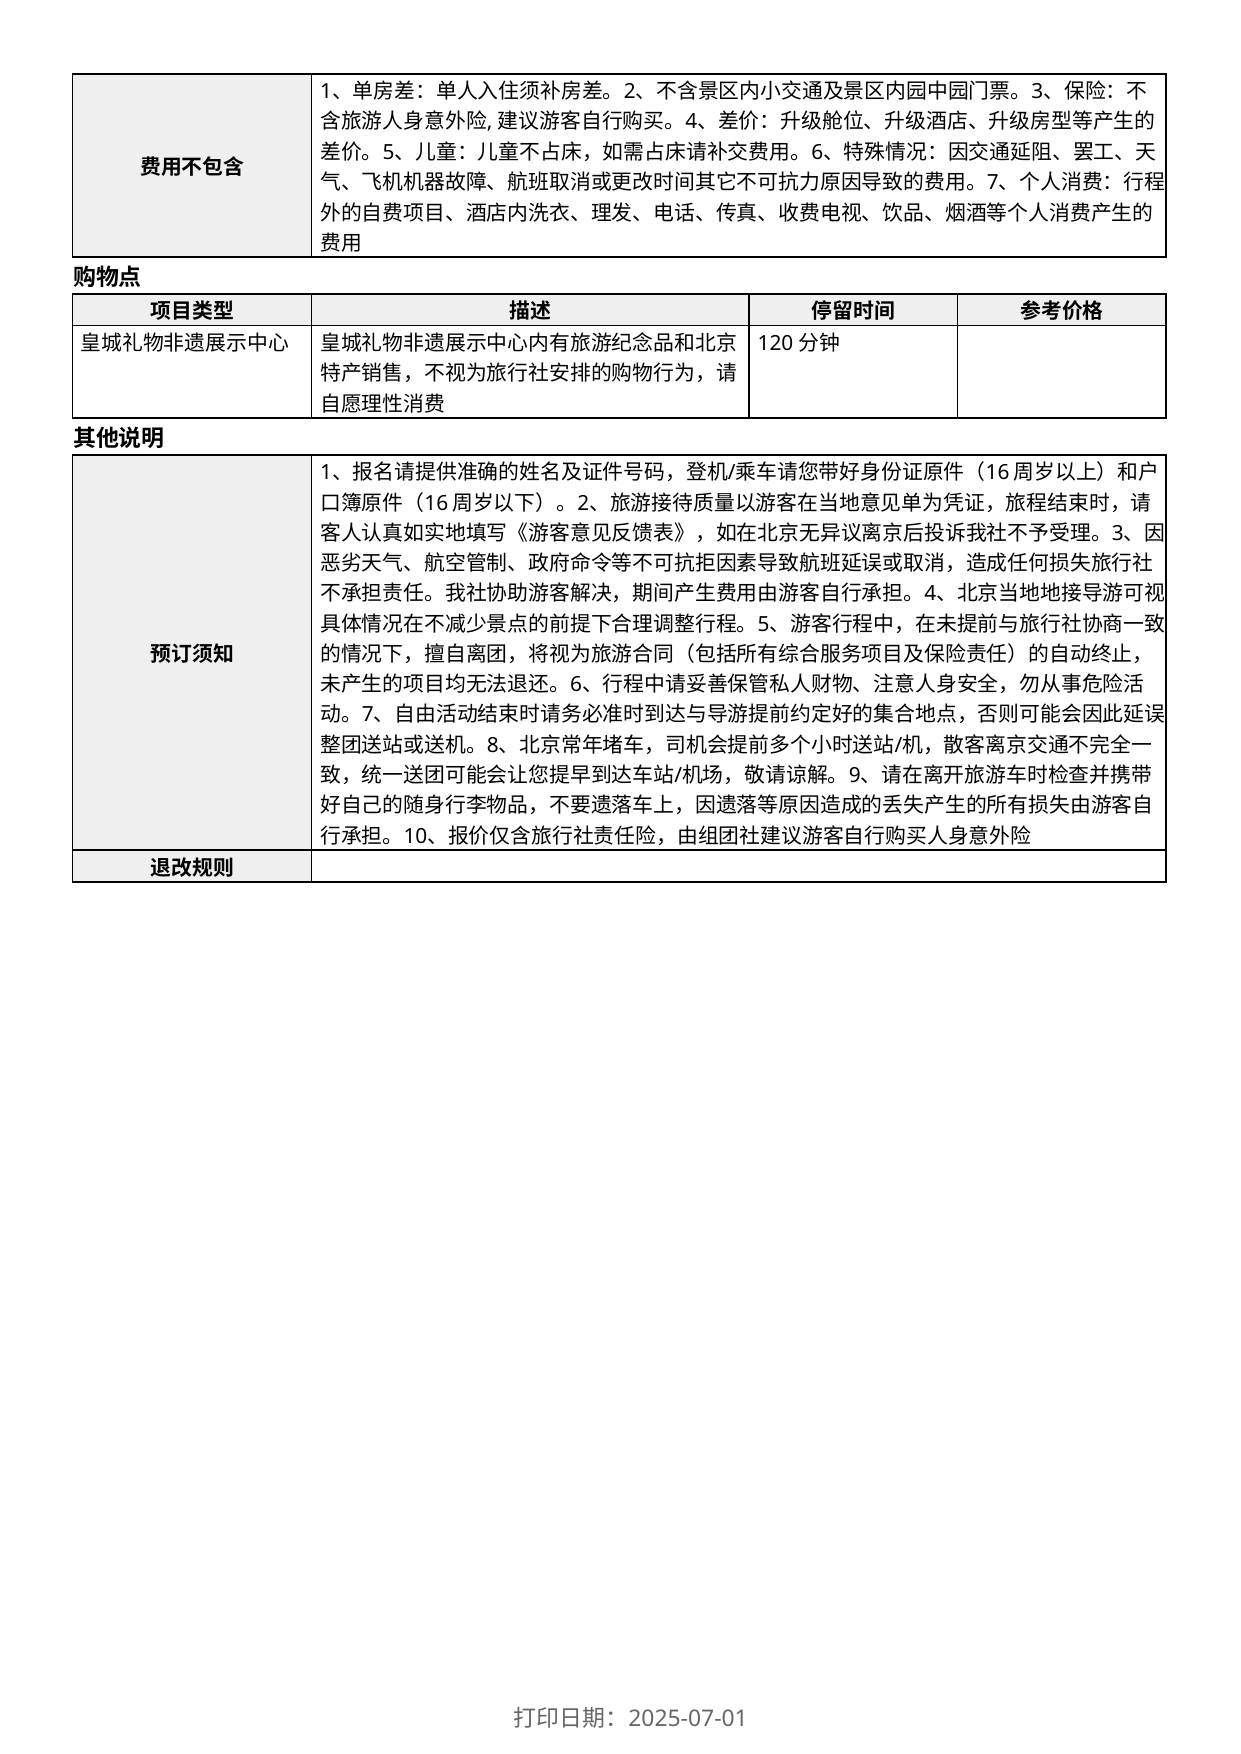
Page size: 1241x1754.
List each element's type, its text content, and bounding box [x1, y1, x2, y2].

table_cell 费用不包含 [73, 75, 311, 256]
text 其他说明 [73, 419, 1167, 453]
table_header 停留时间 [750, 295, 957, 325]
table_header 参考价格 [958, 295, 1165, 325]
table_cell 皇城礼物非遗展示中心内有旅游纪念品和北京特产销售，不视为旅行社安排的购物行为，请自愿理性消费 [312, 326, 748, 417]
table_header 1、报名请提供准确的姓名及证件号码，登机/乘车请您带好身份证原件（16周岁以上）和户口簿原件（16周岁以下）。 [312, 456, 1165, 849]
table_header 描述 [312, 295, 748, 325]
table_header 项目类型 [73, 295, 311, 325]
table_header 预订须知 [73, 456, 311, 849]
text 购物点 [73, 259, 1167, 292]
table_cell 1、单房差：单人入住须补房差。 [312, 75, 1165, 256]
table_cell [312, 851, 1165, 881]
table_cell [958, 326, 1165, 417]
table_cell 120 分钟 [750, 326, 957, 417]
table_cell 退改规则 [73, 851, 311, 881]
table_cell 皇城礼物非遗展示中心 [73, 326, 311, 417]
